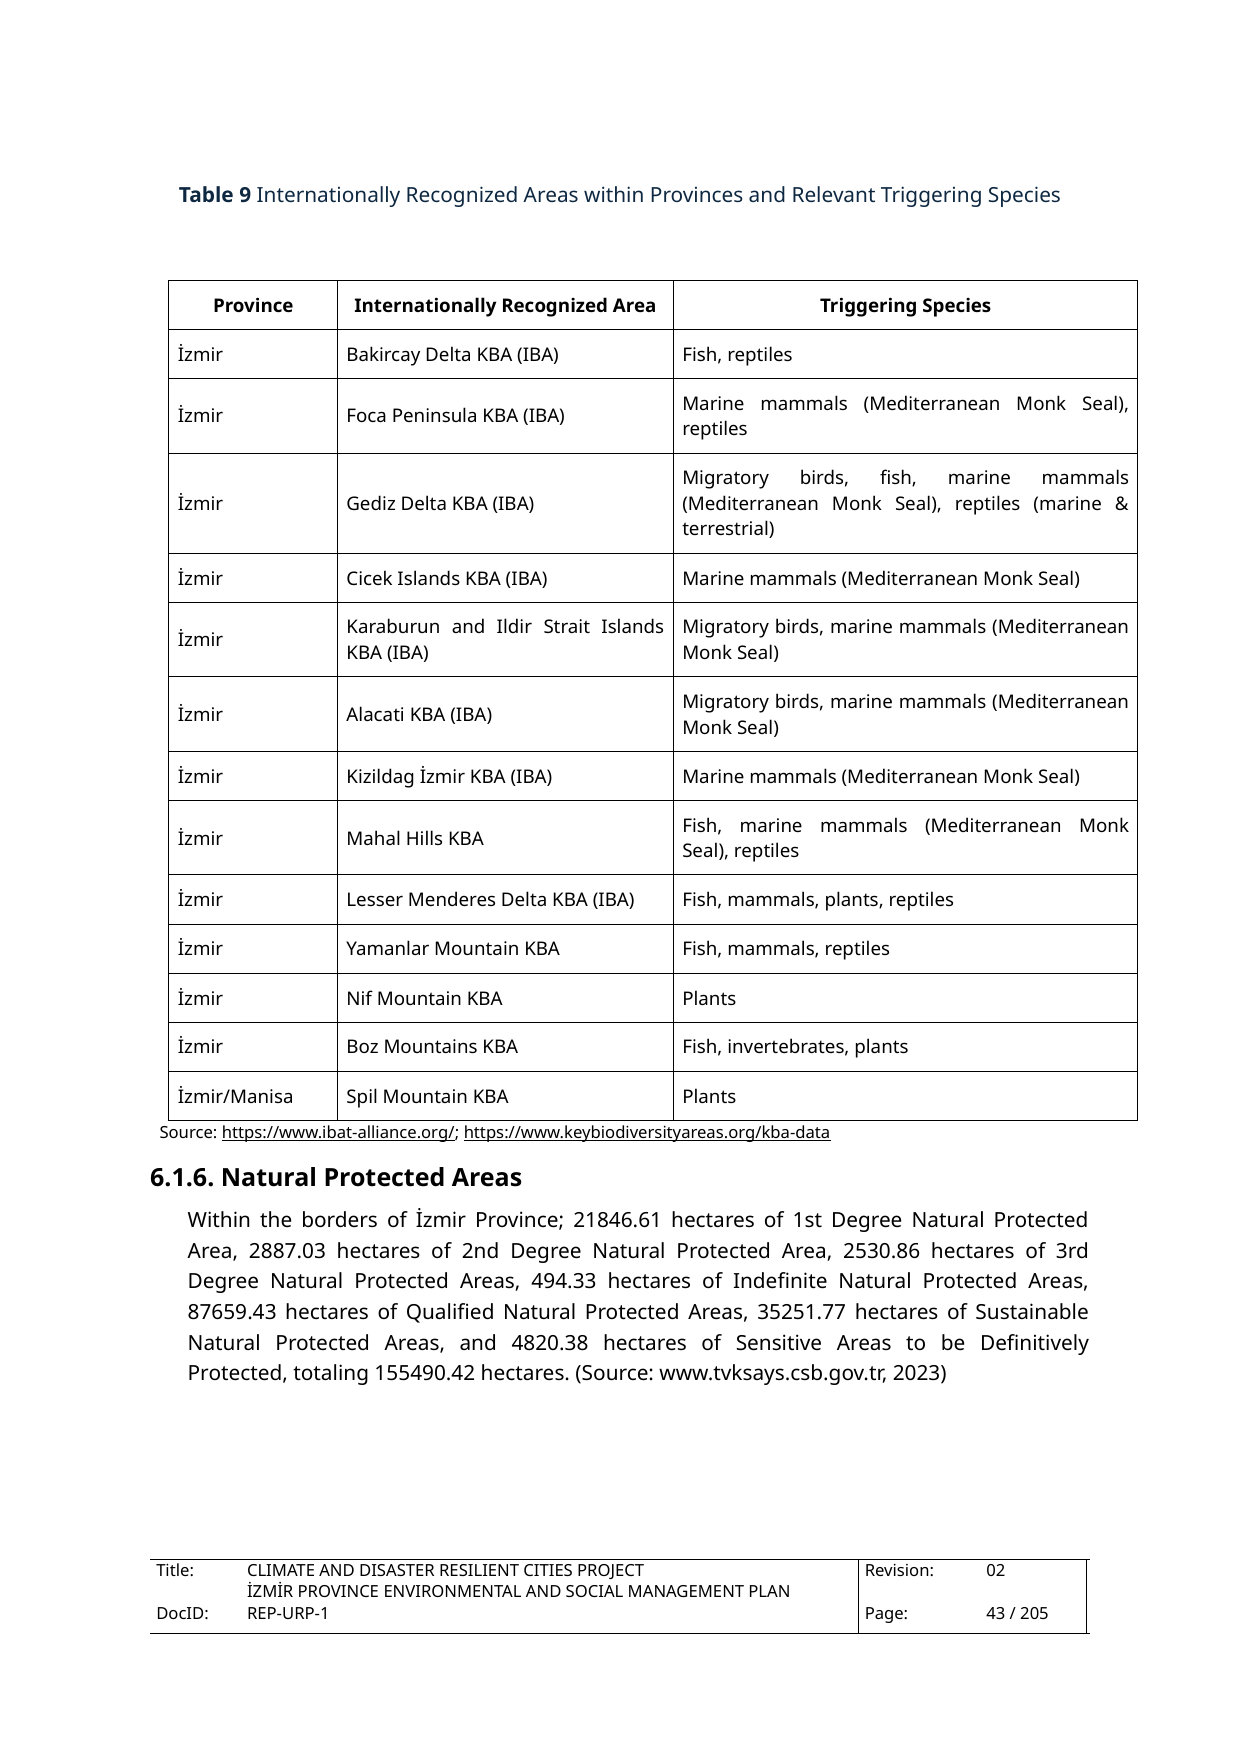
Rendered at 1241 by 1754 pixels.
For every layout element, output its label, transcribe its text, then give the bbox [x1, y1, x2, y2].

text Table 9 Internationally Recognized Areas within Provinces and Relevant Triggering Species [150, 180, 1090, 208]
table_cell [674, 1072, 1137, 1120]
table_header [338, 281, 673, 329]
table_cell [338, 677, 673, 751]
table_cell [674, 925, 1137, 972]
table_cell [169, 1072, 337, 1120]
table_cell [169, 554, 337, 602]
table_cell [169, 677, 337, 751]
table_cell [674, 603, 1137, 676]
text Source: https://www.ibat-alliance.org/; https://www.keybiodiversityareas.org/kba-data [159, 1121, 1090, 1143]
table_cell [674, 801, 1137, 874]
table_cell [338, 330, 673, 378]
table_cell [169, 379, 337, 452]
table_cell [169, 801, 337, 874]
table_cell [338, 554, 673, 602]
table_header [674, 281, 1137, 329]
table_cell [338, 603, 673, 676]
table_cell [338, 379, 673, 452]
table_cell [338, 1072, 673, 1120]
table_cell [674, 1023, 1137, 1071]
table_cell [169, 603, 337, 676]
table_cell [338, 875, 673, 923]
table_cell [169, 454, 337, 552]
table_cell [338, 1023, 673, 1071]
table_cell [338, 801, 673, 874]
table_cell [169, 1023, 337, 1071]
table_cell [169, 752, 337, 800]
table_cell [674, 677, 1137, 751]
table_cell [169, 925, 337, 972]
text Within the borders of İzmir Province; 21846.61 hectares of 1st Degree Natural Protected Area, 2887.03 hectares of 2nd Degree Natural Protected Area, 2530.86 hectares of 3rd Degree Natural Protected Areas, 494.33 hectares of Indefinite Natural Protected Areas, 87659.43 hectares of Qualified Natural Protected Areas, 35251.77 hectares of Sustainable Natural Protected Areas, and 4820.38 hectares of Sensitive Areas to be Definitively Protected, totaling 155490.42 hectares. (Source: www.tvksays.csb.gov.tr, 2023) [187, 1205, 1090, 1387]
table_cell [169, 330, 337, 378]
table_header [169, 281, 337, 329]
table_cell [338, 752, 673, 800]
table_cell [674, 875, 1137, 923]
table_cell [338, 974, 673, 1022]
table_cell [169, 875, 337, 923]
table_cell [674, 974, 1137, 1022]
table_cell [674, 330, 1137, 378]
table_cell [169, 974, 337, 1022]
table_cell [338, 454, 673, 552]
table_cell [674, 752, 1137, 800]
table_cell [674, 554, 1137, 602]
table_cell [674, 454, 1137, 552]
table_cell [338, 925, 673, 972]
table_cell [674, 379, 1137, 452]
subtitle 6.1.6. Natural Protected Areas [150, 1160, 1090, 1194]
